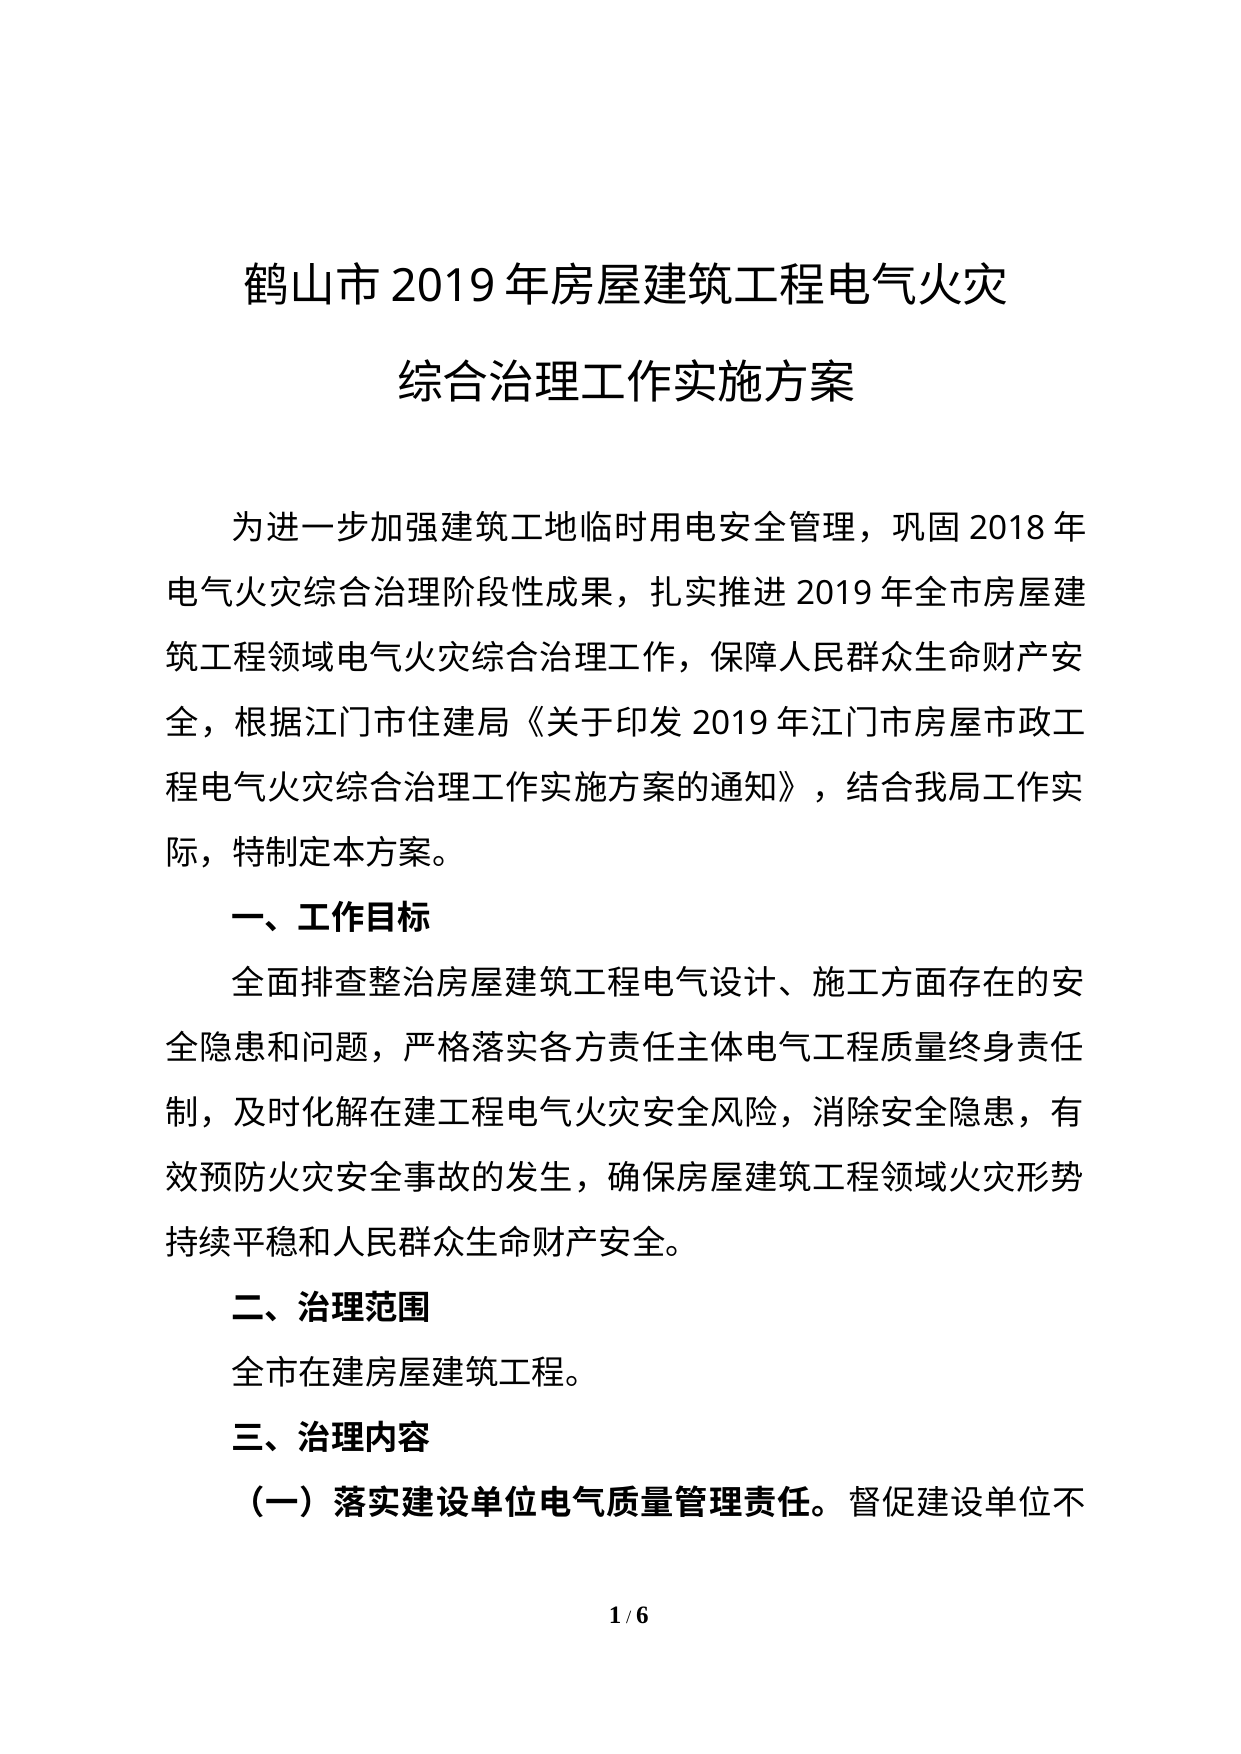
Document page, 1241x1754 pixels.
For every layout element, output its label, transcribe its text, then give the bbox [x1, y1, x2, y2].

text 二、治理范围 [165, 1273, 1087, 1338]
text 为进一步加强建筑工地临时用电安全管理，巩固2018年电气火灾综合治理阶段性成果，扎实推进2019年全市房屋建筑工程领域电气火灾综合治理工作，保障人民群众生命财产安全，根据江门市住建局《关于印发2019年江门市房屋市政工程电气火灾综合治理工作实施方案的通知》，结合我局工作实际，特制定本方案。 [165, 493, 1087, 883]
text 全面排查整治房屋建筑工程电气设计、施工方面存在的安全隐患和问题，严格落实各方责任主体电气工程质量终身责任制，及时化解在建工程电气火灾安全风险，消除安全隐患，有效预防火灾安全事故的发生，确保房屋建筑工程领域火灾形势持续平稳和人民群众生命财产安全。 [165, 948, 1087, 1273]
text 一、工作目标 [165, 883, 1087, 948]
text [165, 1468, 1087, 1533]
text 综合治理工作实施方案 [165, 330, 1087, 428]
text 鹤山市2019年房屋建筑工程电气火灾 [165, 233, 1087, 330]
text 全市在建房屋建筑工程。 [165, 1338, 1087, 1403]
text 三、治理内容 [165, 1403, 1087, 1468]
